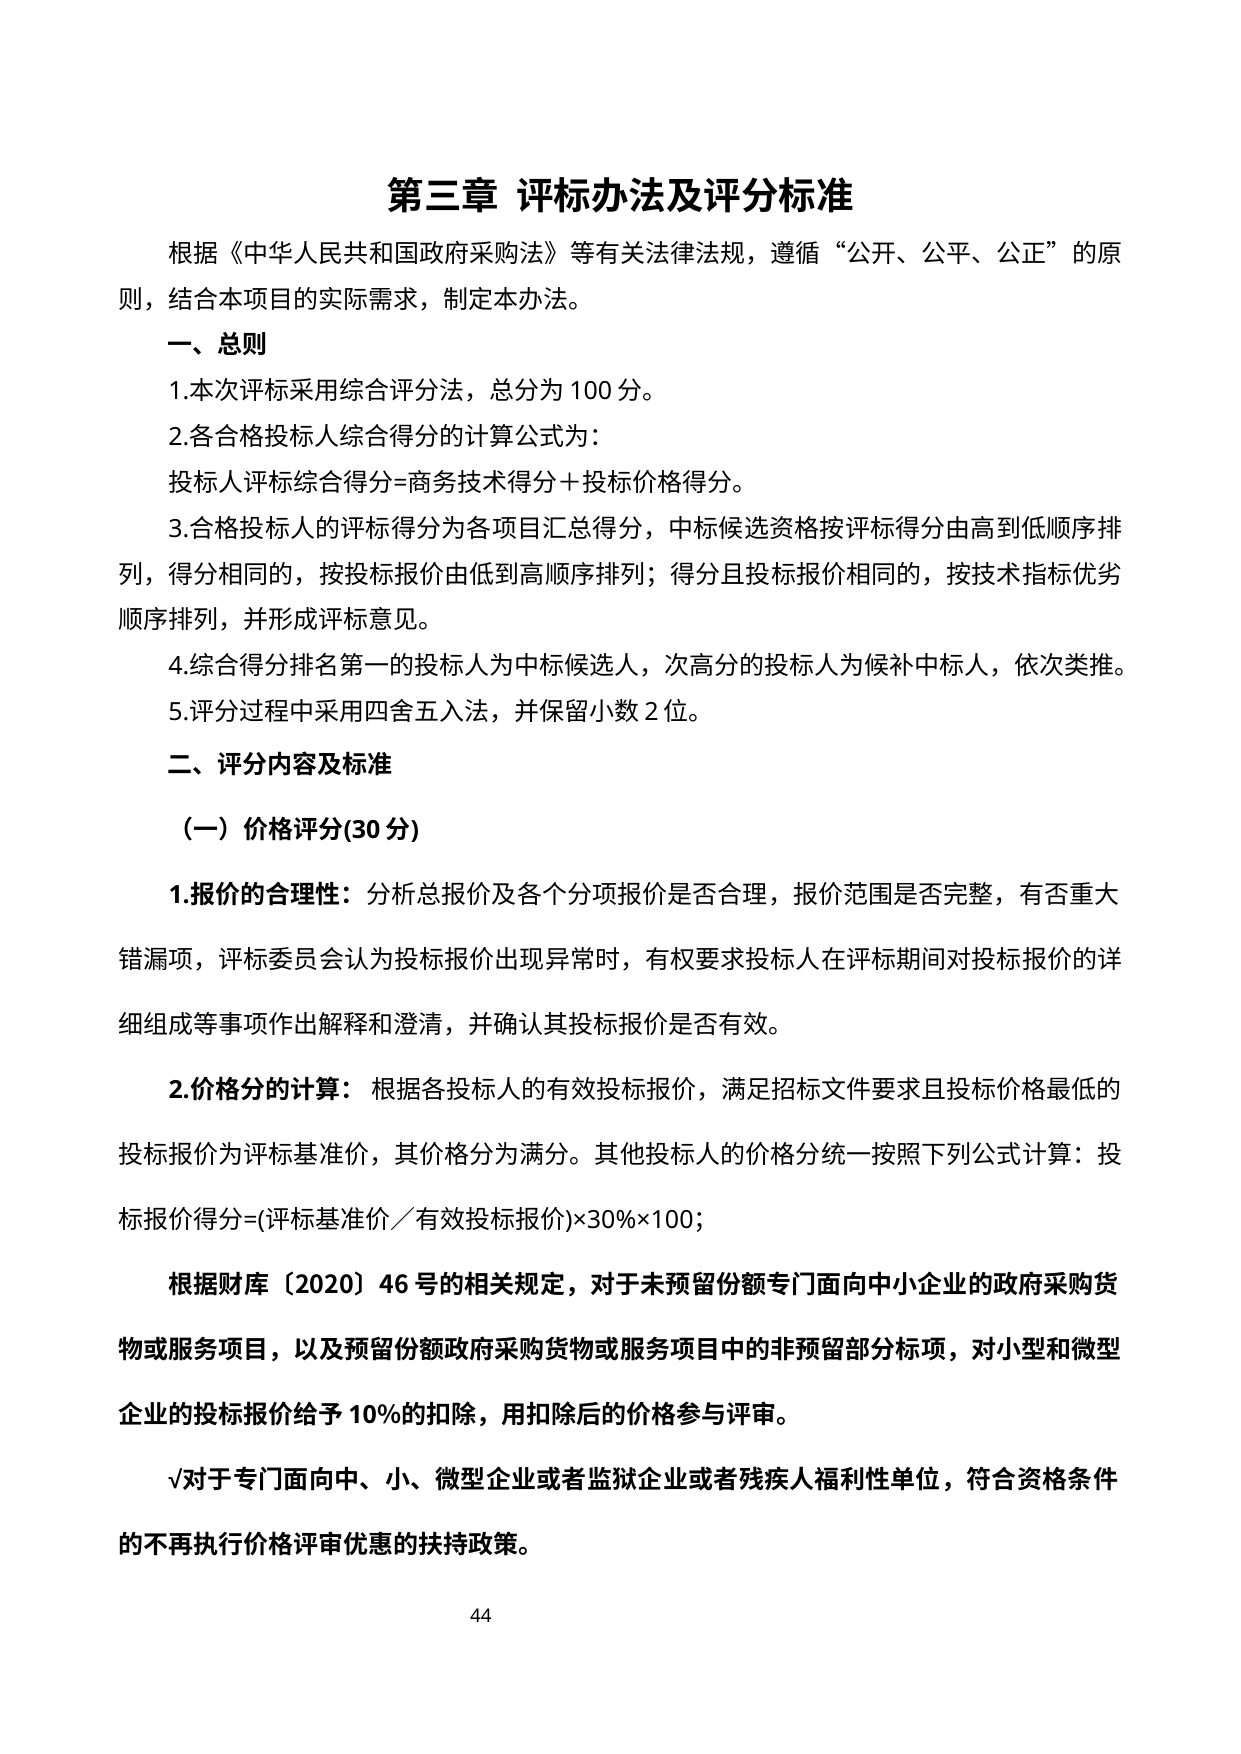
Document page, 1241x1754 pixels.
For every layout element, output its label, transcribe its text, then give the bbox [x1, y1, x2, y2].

text 1.本次评标采用综合评分法，总分为100分。 [118, 363, 1122, 409]
text 根据财库〔2020〕46号的相关规定，对于未预留份额专门面向中小企业的政府采购货物或服务项目，以及预留份额政府采购货物或服务项目中的非预留部分标项，对小型和微型企业的投标报价给予10%的扣除，用扣除后的价格参与评审。 [118, 1250, 1122, 1445]
text 3.合格投标人的评标得分为各项目汇总得分，中标候选资格按评标得分由高到低顺序排列，得分相同的，按投标报价由低到高顺序排列；得分且投标报价相同的，按技术指标优劣顺序排列，并形成评标意见。 [118, 501, 1122, 638]
text 2.各合格投标人综合得分的计算公式为： [118, 409, 1122, 455]
text 一、总则 [118, 317, 1122, 363]
text 1.报价的合理性：分析总报价及各个分项报价是否合理，报价范围是否完整，有否重大错漏项，评标委员会认为投标报价出现异常时，有权要求投标人在评标期间对投标报价的详细组成等事项作出解释和澄清，并确认其投标报价是否有效。 [118, 860, 1122, 1055]
text 5.评分过程中采用四舍五入法，并保留小数2位。 [118, 684, 1122, 730]
text （一）价格评分(30分) [118, 795, 1122, 860]
subtitle 第三章 评标办法及评分标准 [118, 161, 1122, 226]
text 投标人评标综合得分=商务技术得分＋投标价格得分。 [118, 455, 1122, 501]
text 根据《中华人民共和国政府采购法》等有关法律法规，遵循“公开、公平、公正”的原则，结合本项目的实际需求，制定本办法。 [118, 226, 1122, 317]
text 4.综合得分排名第一的投标人为中标候选人，次高分的投标人为候补中标人，依次类推。 [118, 638, 1122, 684]
text √对于专门面向中、小、微型企业或者监狱企业或者残疾人福利性单位，符合资格条件的不再执行价格评审优惠的扶持政策。 [118, 1445, 1122, 1575]
text 2.价格分的计算： 根据各投标人的有效投标报价，满足招标文件要求且投标价格最低的投标报价为评标基准价，其价格分为满分。其他投标人的价格分统一按照下列公式计算：投标报价得分=(评标基准价／有效投标报价)×30%×100； [118, 1055, 1122, 1250]
text 二、评分内容及标准 [118, 730, 1122, 795]
